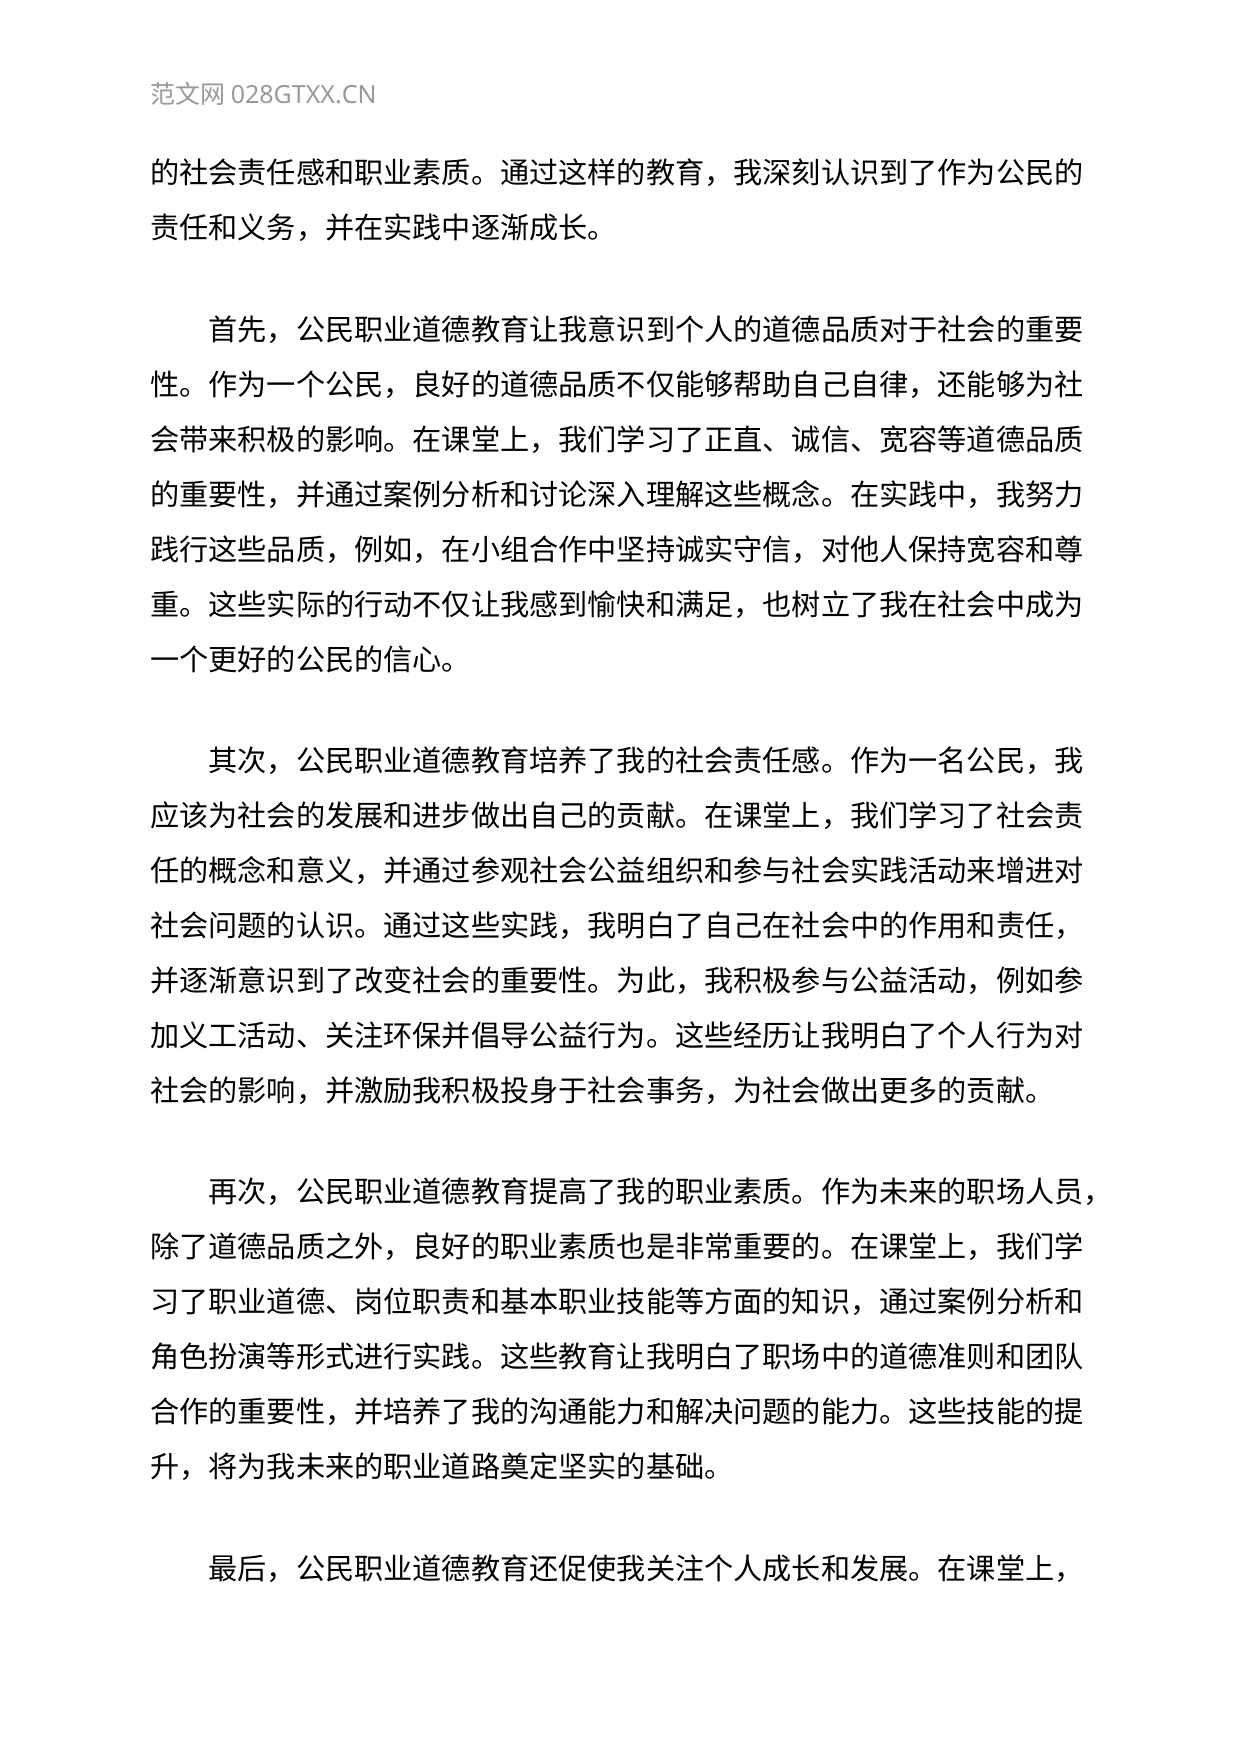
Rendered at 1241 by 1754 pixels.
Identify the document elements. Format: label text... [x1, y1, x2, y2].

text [150, 150, 1090, 247]
text 再次，公民职业道德教育提高了我的职业素质。作为未来的职场人员，除了道德品质之外，良好的职业素质也是非常重要的。在课堂上，我们学习了职业道德、岗位职责和基本职业技能等方面的知识，通过案例分析和角色扮演等形式进行实践。这些教育让我明白了职场中的道德准则和团队合作的重要性，并培养了我的沟通能力和解决问题的能力。这些技能的提升，将为我未来的职业道路奠定坚实的基础。 [150, 1169, 1090, 1486]
text 其次，公民职业道德教育培养了我的社会责任感。作为一名公民，我应该为社会的发展和进步做出自己的贡献。在课堂上，我们学习了社会责任的概念和意义，并通过参观社会公益组织和参与社会实践活动来增进对社会问题的认识。通过这些实践，我明白了自己在社会中的作用和责任，并逐渐意识到了改变社会的重要性。为此，我积极参与公益活动，例如参加义工活动、关注环保并倡导公益行为。这些经历让我明白了个人行为对社会的影响，并激励我积极投身于社会事务，为社会做出更多的贡献。 [150, 738, 1090, 1109]
text 首先，公民职业道德教育让我意识到个人的道德品质对于社会的重要性。作为一个公民，良好的道德品质不仅能够帮助自己自律，还能够为社会带来积极的影响。在课堂上，我们学习了正直、诚信、宽容等道德品质的重要性，并通过案例分析和讨论深入理解这些概念。在实践中，我努力践行这些品质，例如，在小组合作中坚持诚实守信，对他人保持宽容和尊重。这些实际的行动不仅让我感到愉快和满足，也树立了我在社会中成为一个更好的公民的信心。 [150, 307, 1090, 678]
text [150, 1545, 1090, 1587]
